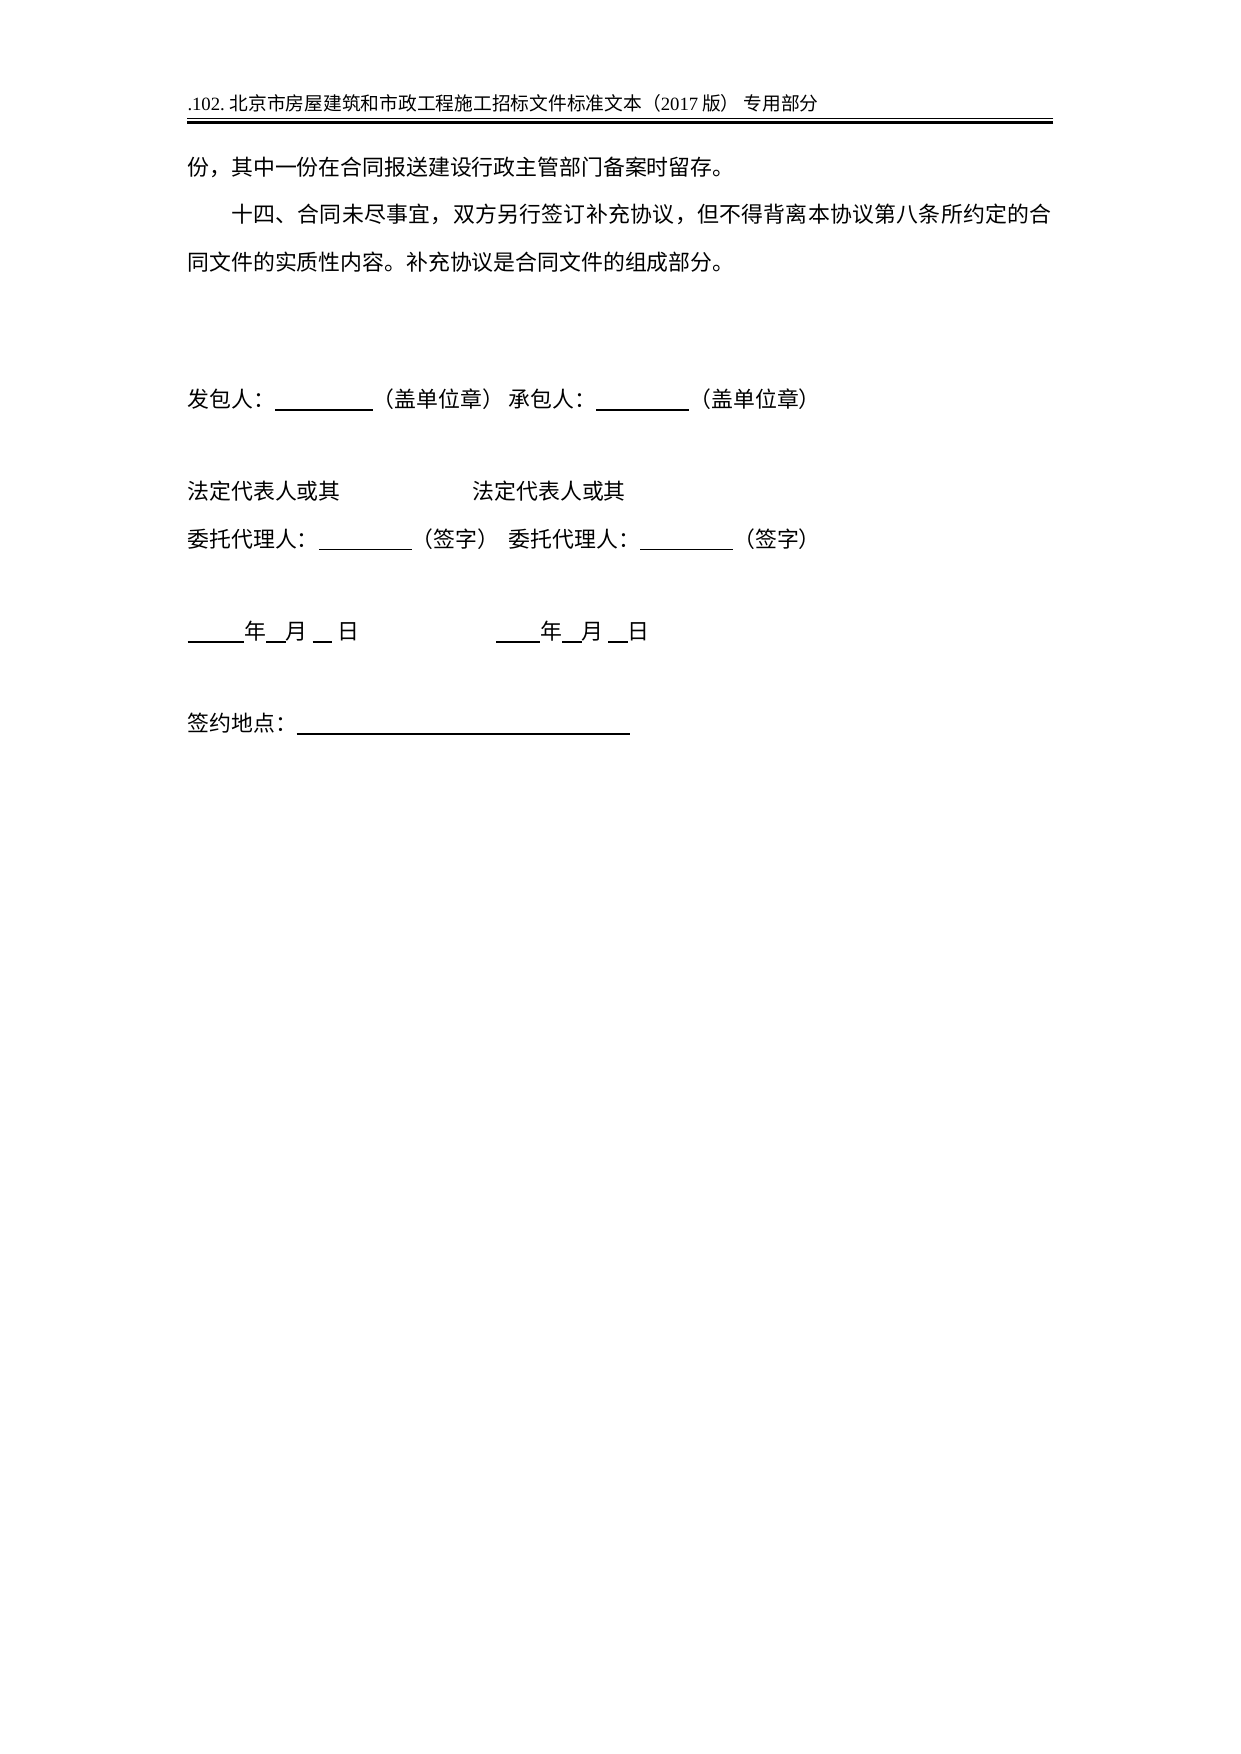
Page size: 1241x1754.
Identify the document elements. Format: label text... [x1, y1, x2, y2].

text 十四、合同未尽事宜，双方另行签订补充协议，但不得背离本协议第八条所约定的合同文件的实质性内容。补充协议是合同文件的组成部分。 [187, 197, 1053, 277]
text 委托代理人： （签字） 委托代理人： （签字） [187, 522, 1053, 553]
text 年 月 日 年 月 日 [187, 614, 1053, 645]
text 发包人： （盖单位章） 承包人： （盖单位章） [187, 382, 1053, 413]
text 法定代表人或其 法定代表人或其 [187, 474, 1053, 506]
text 签约地点： [187, 706, 1053, 738]
text 份，其中一份在合同报送建设行政主管部门备案时留存。 [187, 150, 1053, 182]
